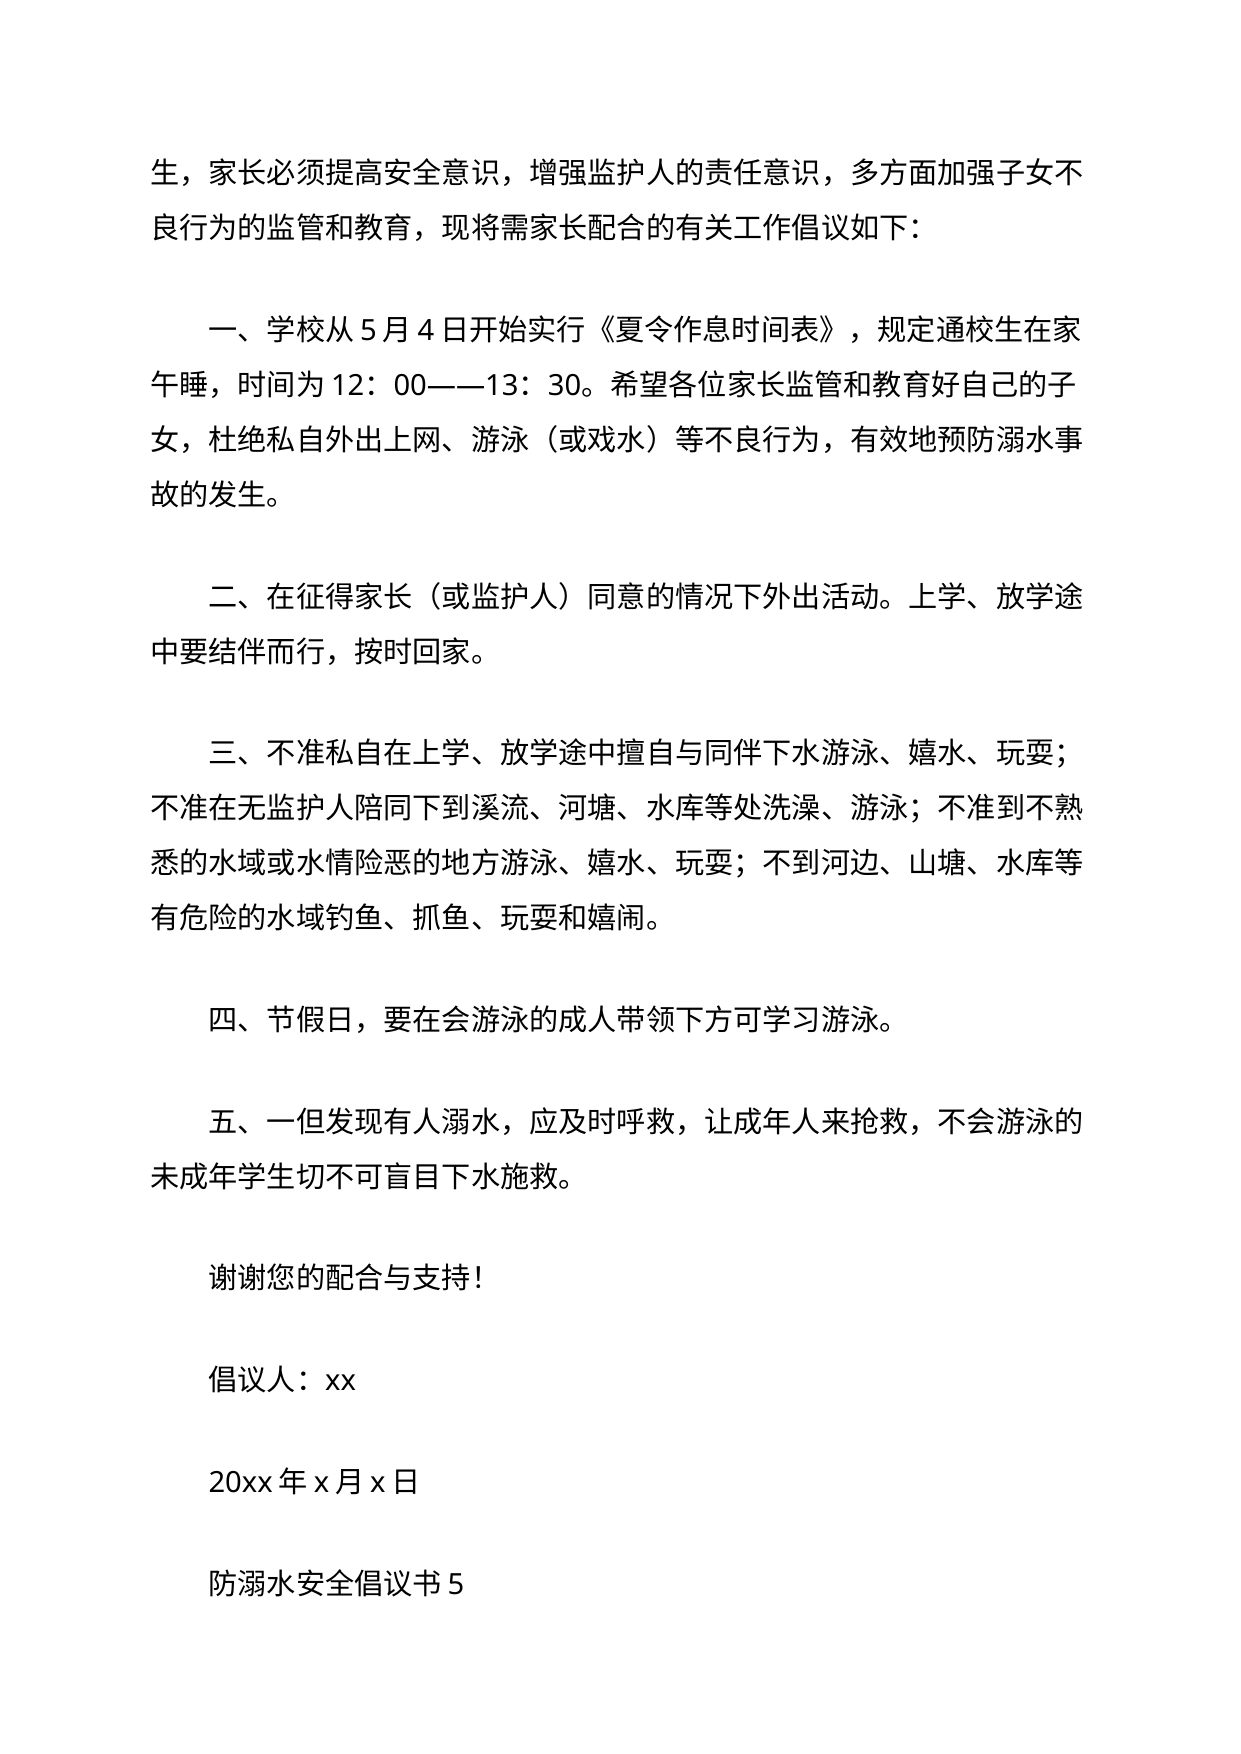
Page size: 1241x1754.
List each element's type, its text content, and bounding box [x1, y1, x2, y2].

text 一、学校从5月4日开始实行《夏令作息时间表》，规定通校生在家午睡，时间为12：00——13：30。希望各位家长监管和教育好自己的子女，杜绝私自外出上网、游泳（或戏水）等不良行为，有效地预防溺水事故的发生。 [150, 307, 1090, 514]
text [150, 150, 1090, 247]
text 防溺水安全倡议书5 [150, 1561, 1090, 1603]
text 20xx年x月x日 [150, 1459, 1090, 1501]
text 二、在征得家长（或监护人）同意的情况下外出活动。上学、放学途中要结伴而行，按时回家。 [150, 573, 1090, 671]
text 四、节假日，要在会游泳的成人带领下方可学习游泳。 [150, 996, 1090, 1039]
text 谢谢您的配合与支持！ [150, 1255, 1090, 1297]
text 三、不准私自在上学、放学途中擅自与同伴下水游泳、嬉水、玩耍；不准在无监护人陪同下到溪流、河塘、水库等处洗澡、游泳；不准到不熟悉的水域或水情险恶的地方游泳、嬉水、玩耍；不到河边、山塘、水库等有危险的水域钓鱼、抓鱼、玩耍和嬉闹。 [150, 730, 1090, 937]
text 五、一但发现有人溺水，应及时呼救，让成年人来抢救，不会游泳的未成年学生切不可盲目下水施救。 [150, 1098, 1090, 1195]
text 倡议人：xx [150, 1357, 1090, 1399]
